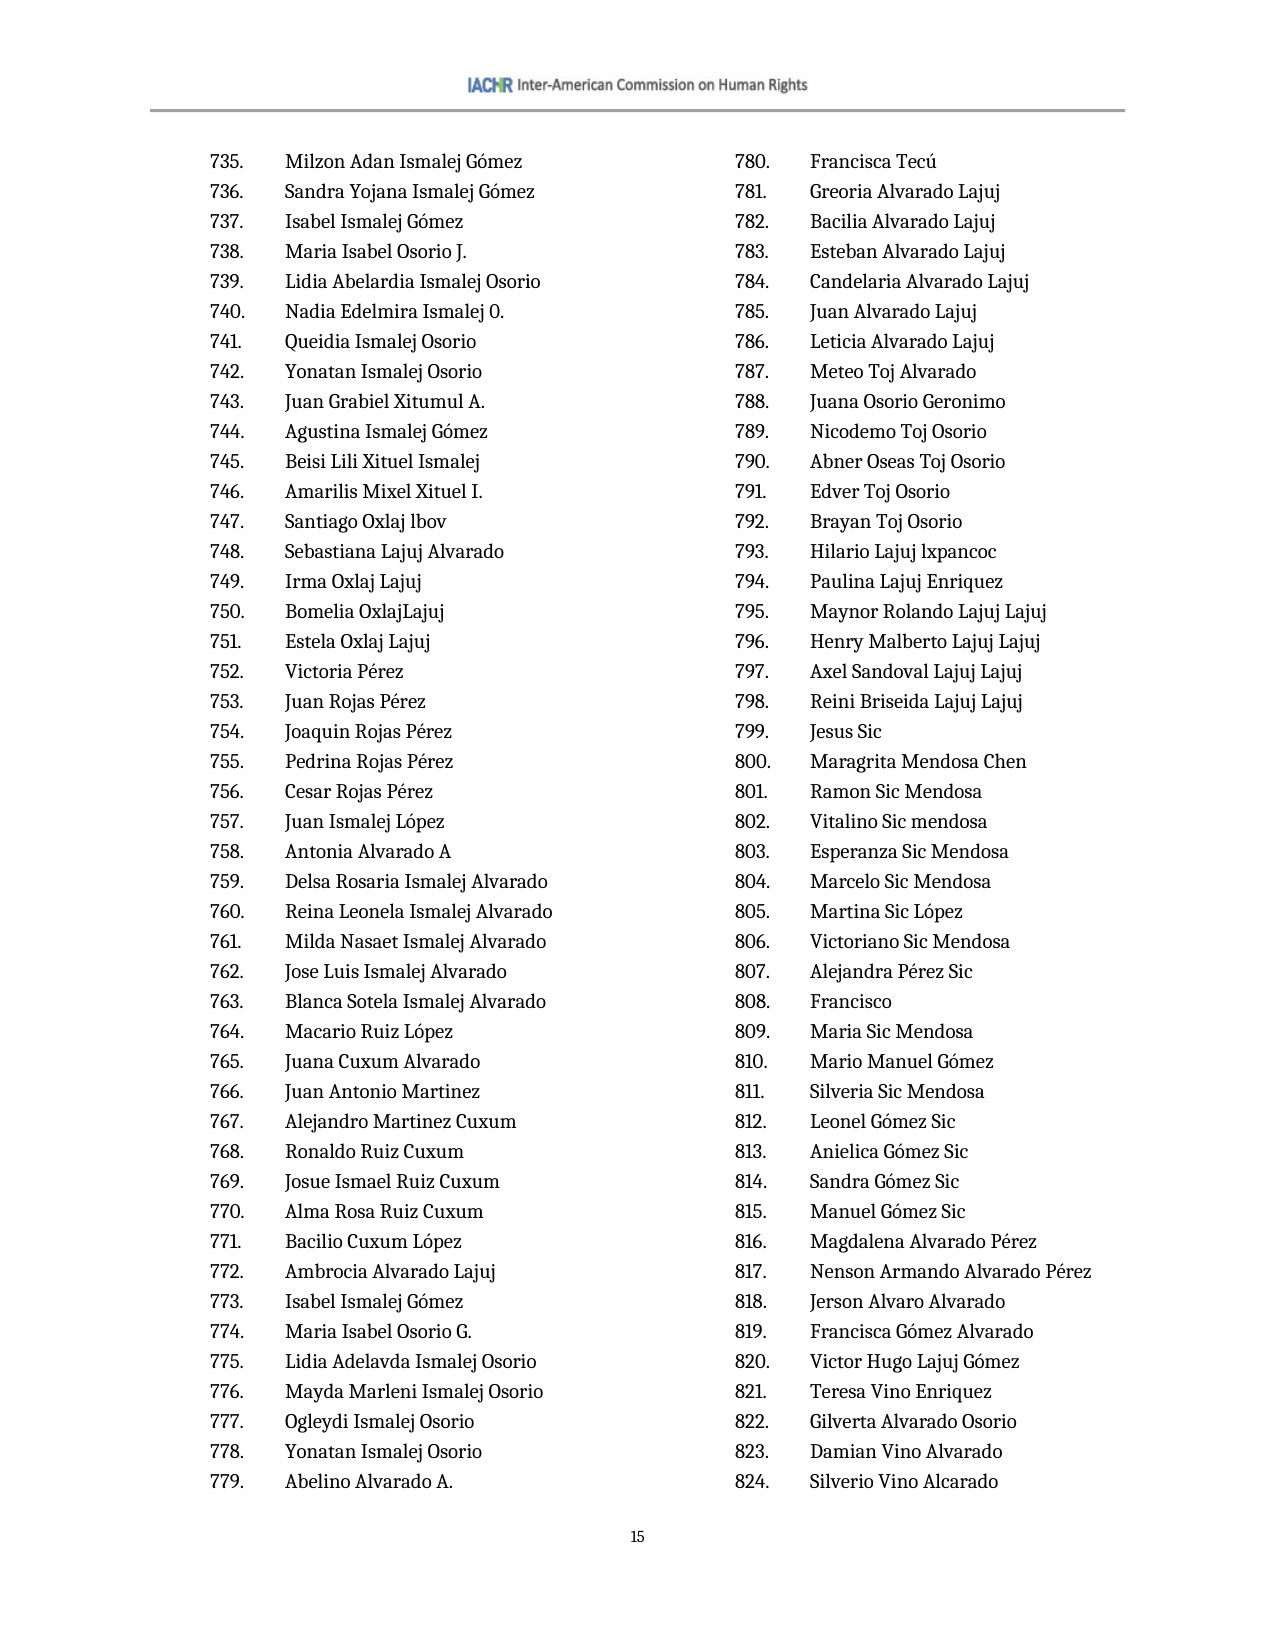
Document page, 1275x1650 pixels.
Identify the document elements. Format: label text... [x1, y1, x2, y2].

table_cell Francisca Gómez Alvarado [724, 1320, 1136, 1350]
table_cell Maria Sic Mendosa [724, 1020, 1136, 1050]
table_cell Juan Alvarado Lajuj [724, 300, 1136, 330]
table_cell Milda Nasaet Ismalej Alvarado [199, 930, 611, 960]
table_cell Bacilio Cuxum López [199, 1230, 611, 1260]
table_cell Jesus Sic [724, 720, 1136, 750]
table_cell Teresa Vino Enriquez [724, 1380, 1136, 1410]
table_cell Victoria Pérez [199, 660, 611, 690]
table_cell Yonatan Ismalej Osorio [199, 1440, 611, 1470]
table_cell Ronaldo Ruiz Cuxum [199, 1140, 611, 1170]
table_cell Axel Sandoval Lajuj Lajuj [724, 660, 1136, 690]
table_cell Juan Rojas Pérez [199, 690, 611, 720]
table_cell Ogleydi Ismalej Osorio [199, 1410, 611, 1440]
table_cell Jerson Alvaro Alvarado [724, 1290, 1136, 1320]
table_cell Ambrocia Alvarado Lajuj [199, 1260, 611, 1290]
table_cell Sandra Yojana Ismalej Gómez [199, 180, 611, 210]
table_cell Maynor Rolando Lajuj Lajuj [724, 600, 1136, 630]
table_cell Jose Luis Ismalej Alvarado [199, 960, 611, 990]
table_cell Greoria Alvarado Lajuj [724, 180, 1136, 210]
table_cell Santiago Oxlaj lbov [199, 510, 611, 540]
table_cell Edver Toj Osorio [724, 480, 1136, 510]
table_cell Bacilia Alvarado Lajuj [724, 210, 1136, 240]
table_cell Esperanza Sic Mendosa [724, 840, 1136, 870]
table_cell Irma Oxlaj Lajuj [199, 570, 611, 600]
table_cell Antonia Alvarado A [199, 840, 611, 870]
table_cell Esteban Alvarado Lajuj [724, 240, 1136, 270]
table_cell Maria Isabel Osorio G. [199, 1320, 611, 1350]
table_cell Pedrina Rojas Pérez [199, 750, 611, 780]
table_cell Abelino Alvarado A. [199, 1470, 611, 1500]
table_cell Isabel Ismalej Gómez [199, 210, 611, 240]
table_cell Leticia Alvarado Lajuj [724, 330, 1136, 360]
table_cell Estela Oxlaj Lajuj [199, 630, 611, 660]
table_cell Reina Leonela Ismalej Alvarado [199, 900, 611, 930]
table_cell Yonatan Ismalej Osorio [199, 360, 611, 390]
table_cell Paulina Lajuj Enriquez [724, 570, 1136, 600]
table_cell Candelaria Alvarado Lajuj [724, 270, 1136, 300]
table_cell Leonel Gómez Sic [724, 1110, 1136, 1140]
table_cell Martina Sic López [724, 900, 1136, 930]
table_cell Francisco [724, 990, 1136, 1020]
table_cell Bomelia OxlajLajuj [199, 600, 611, 630]
table_cell Lidia Adelavda Ismalej Osorio [199, 1350, 611, 1380]
table_cell Abner Oseas Toj Osorio [724, 450, 1136, 480]
table_cell Milzon Adan Ismalej Gómez [199, 150, 611, 180]
table_cell Alejandro Martinez Cuxum [199, 1110, 611, 1140]
table_cell Brayan Toj Osorio [724, 510, 1136, 540]
table_cell Mayda Marleni Ismalej Osorio [199, 1380, 611, 1410]
table_cell Hilario Lajuj lxpancoc [724, 540, 1136, 570]
table_cell Macario Ruiz López [199, 1020, 611, 1050]
table_cell Gilverta Alvarado Osorio [724, 1410, 1136, 1440]
table_cell Delsa Rosaria Ismalej Alvarado [199, 870, 611, 900]
table_cell Nadia Edelmira Ismalej 0. [199, 300, 611, 330]
table_cell Manuel Gómez Sic [724, 1200, 1136, 1230]
table_cell Juan Ismalej López [199, 810, 611, 840]
table_cell Sebastiana Lajuj Alvarado [199, 540, 611, 570]
table_cell Henry Malberto Lajuj Lajuj [724, 630, 1136, 660]
table_cell Joaquin Rojas Pérez [199, 720, 611, 750]
table_cell Queidia Ismalej Osorio [199, 330, 611, 360]
table_cell Nicodemo Toj Osorio [724, 420, 1136, 450]
table_cell Ramon Sic Mendosa [724, 780, 1136, 810]
table_cell Meteo Toj Alvarado [724, 360, 1136, 390]
table_cell Nenson Armando Alvarado Pérez [724, 1260, 1136, 1290]
table_cell Maria Isabel Osorio J. [199, 240, 611, 270]
table_cell Sandra Gómez Sic [724, 1170, 1136, 1200]
table_cell Reini Briseida Lajuj Lajuj [724, 690, 1136, 720]
table_cell Victoriano Sic Mendosa [724, 930, 1136, 960]
table_cell Juan Antonio Martinez [199, 1080, 611, 1110]
table_cell Alma Rosa Ruiz Cuxum [199, 1200, 611, 1230]
table_cell Silveria Sic Mendosa [724, 1080, 1136, 1110]
table_cell Amarilis Mixel Xituel I. [199, 480, 611, 510]
table_cell Silverio Vino Alcarado [724, 1470, 1136, 1500]
table_cell Josue Ismael Ruiz Cuxum [199, 1170, 611, 1200]
table_cell Beisi Lili Xituel Ismalej [199, 450, 611, 480]
table_cell Lidia Abelardia Ismalej Osorio [199, 270, 611, 300]
table_cell Juana Cuxum Alvarado [199, 1050, 611, 1080]
table_cell Cesar Rojas Pérez [199, 780, 611, 810]
table_cell Magdalena Alvarado Pérez [724, 1230, 1136, 1260]
table_cell Agustina Ismalej Gómez [199, 420, 611, 450]
table_cell Juan Grabiel Xitumul A. [199, 390, 611, 420]
table_cell Anielica Gómez Sic [724, 1140, 1136, 1170]
table_cell Francisca Tecú [724, 150, 1136, 180]
table_cell Alejandra Pérez Sic [724, 960, 1136, 990]
picture [456, 75, 819, 95]
table_cell Vitalino Sic mendosa [724, 810, 1136, 840]
table_cell Victor Hugo Lajuj Gómez [724, 1350, 1136, 1380]
table_cell Blanca Sotela Ismalej Alvarado [199, 990, 611, 1020]
table_cell Marcelo Sic Mendosa [724, 870, 1136, 900]
table_cell Maragrita Mendosa Chen [724, 750, 1136, 780]
table_cell Juana Osorio Geronimo [724, 390, 1136, 420]
table_cell Mario Manuel Gómez [724, 1050, 1136, 1080]
table_cell Damian Vino Alvarado [724, 1440, 1136, 1470]
table_cell Isabel Ismalej Gómez [199, 1290, 611, 1320]
